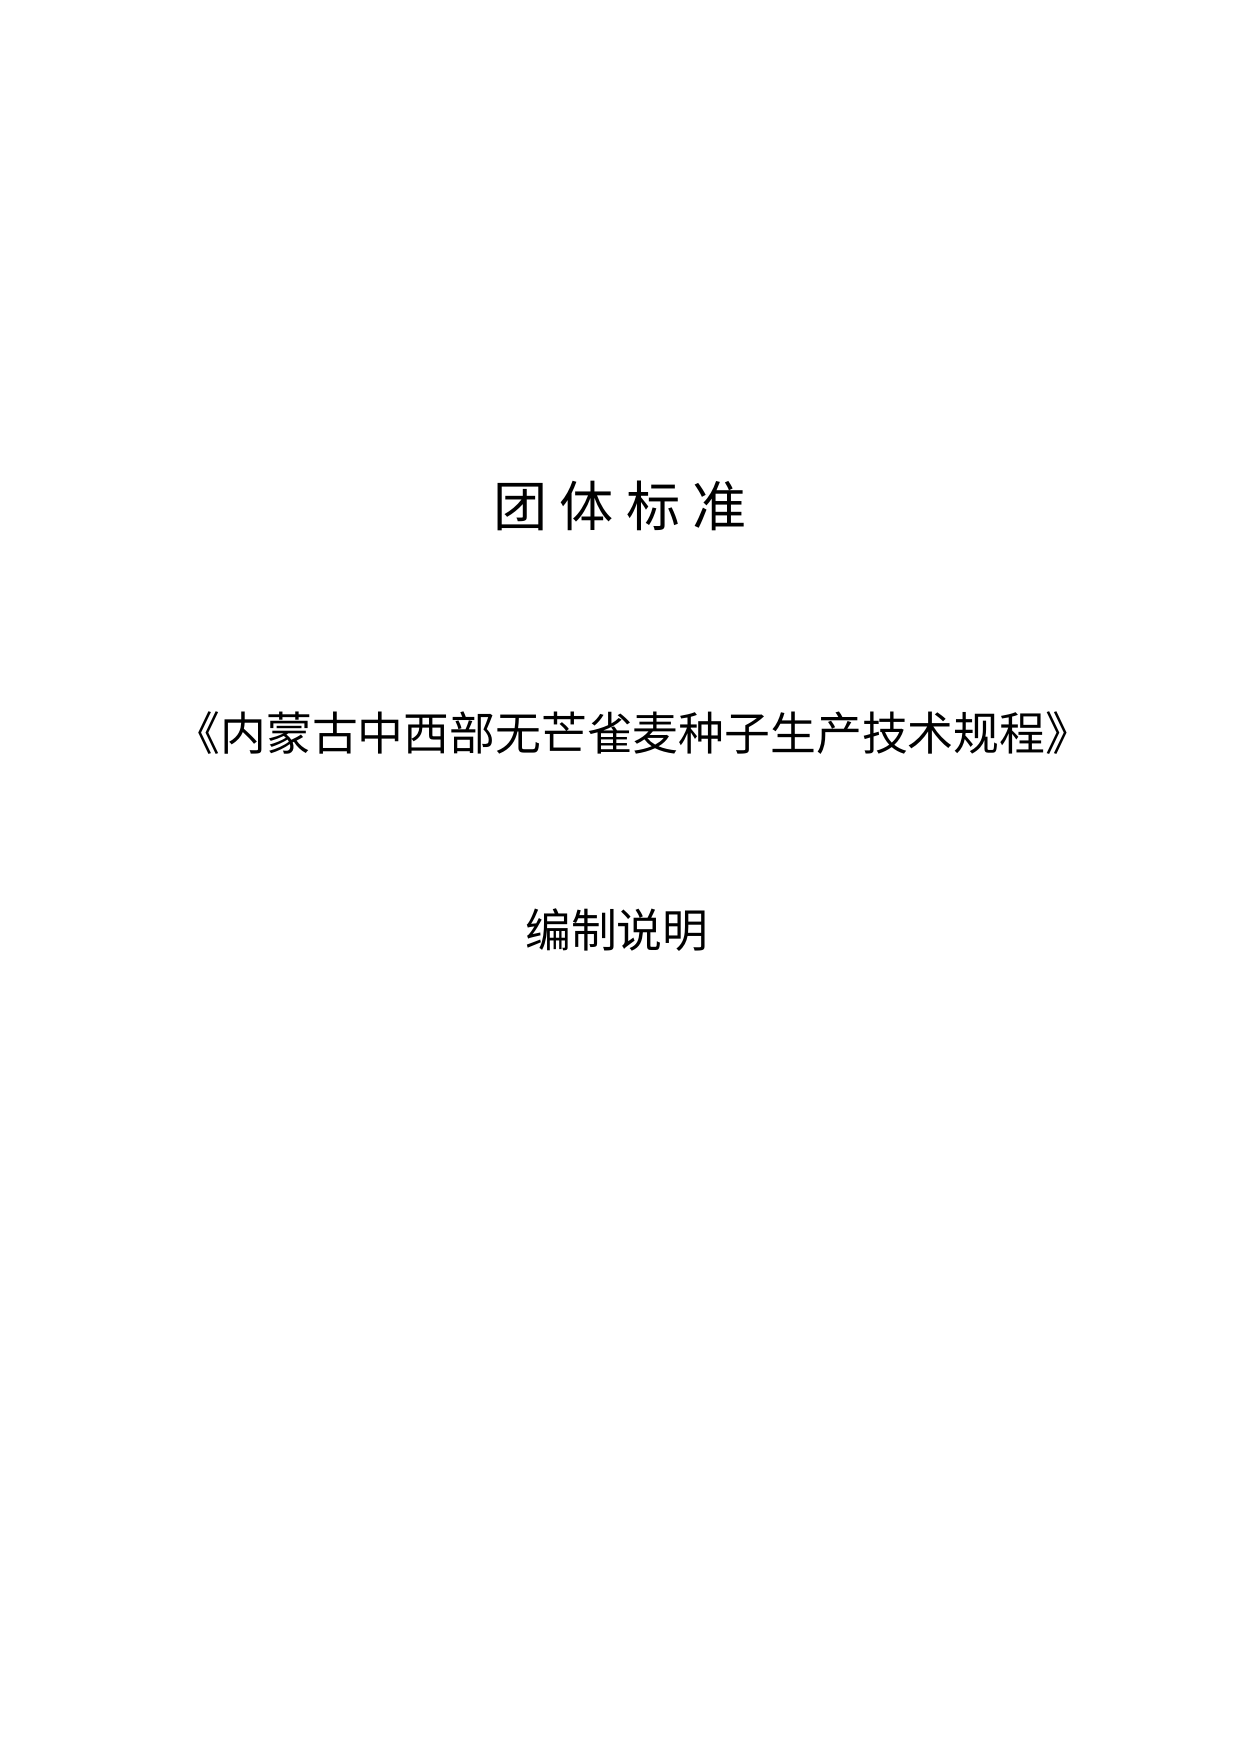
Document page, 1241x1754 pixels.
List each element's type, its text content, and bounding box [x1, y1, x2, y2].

text 团 体 标 准 [187, 454, 1053, 552]
text 编制说明 [181, 878, 1053, 976]
text 《内蒙古中西部无芒雀麦种子生产技术规程》 [173, 682, 1092, 779]
